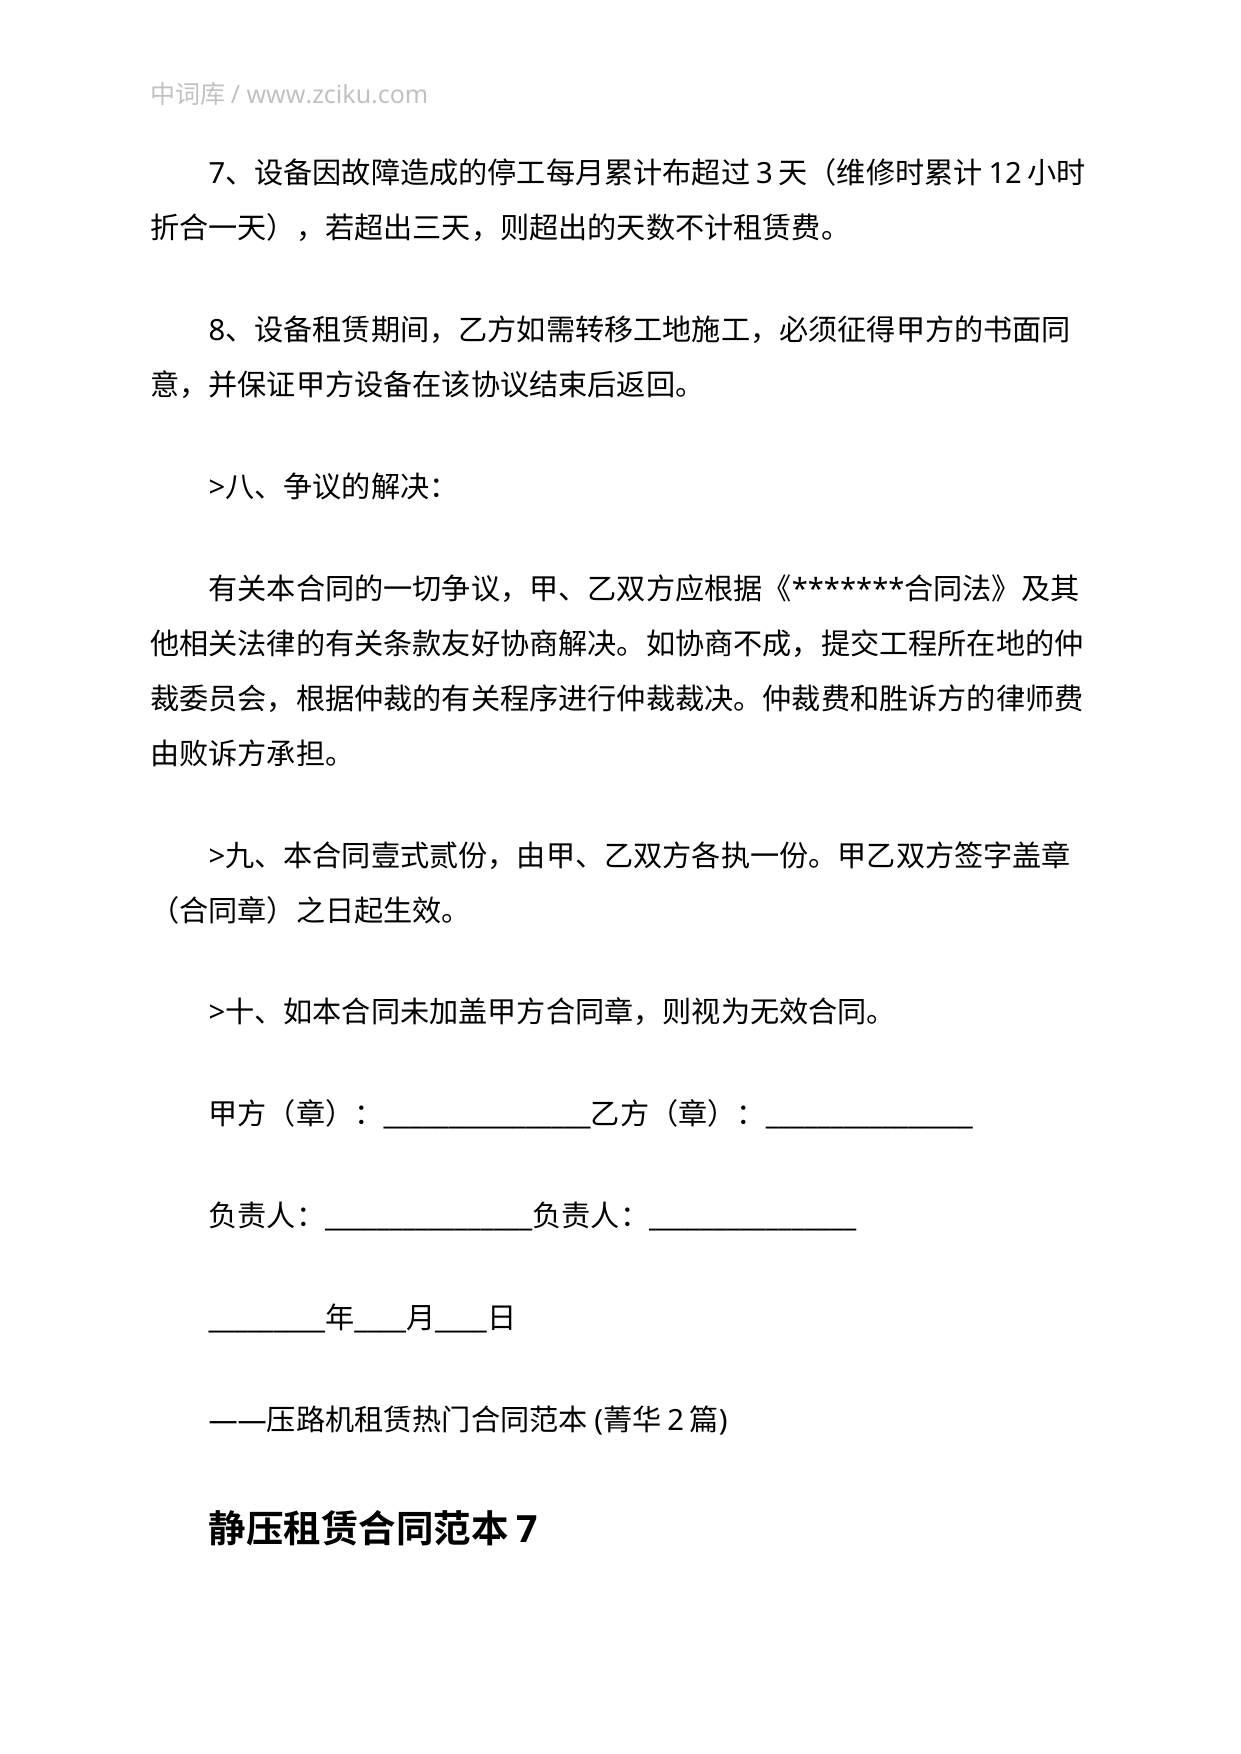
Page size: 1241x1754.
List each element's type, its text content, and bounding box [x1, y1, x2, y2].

text 有关本合同的一切争议，甲、乙双方应根据《*******合同法》及其他相关法律的有关条款友好协商解决。如协商不成，提交工程所在地的仲裁委员会，根据仲裁的有关程序进行仲裁裁决。仲裁费和胜诉方的律师费由败诉方承担。 [150, 566, 1090, 773]
text >八、争议的解决： [150, 463, 1090, 506]
text 7、设备因故障造成的停工每月累计布超过3天（维修时累计12小时折合一天），若超出三天，则超出的天数不计租赁费。 [150, 150, 1090, 247]
text >十、如本合同未加盖甲方合同章，则视为无效合同。 [150, 989, 1090, 1031]
text ——压路机租赁热门合同范本 (菁华2篇) [150, 1397, 1090, 1439]
text >九、本合同壹式贰份，由甲、乙双方各执一份。甲乙双方签字盖章（合同章）之日起生效。 [150, 832, 1090, 929]
text 甲方（章）：________________乙方（章）：________________ [150, 1091, 1090, 1133]
text 负责人：________________负责人：________________ [150, 1193, 1090, 1235]
text 8、设备租赁期间，乙方如需转移工地施工，必须征得甲方的书面同意，并保证甲方设备在该协议结束后返回。 [150, 307, 1090, 404]
text 静压租赁合同范本7 [150, 1499, 1090, 1553]
text _________年____月____日 [150, 1295, 1090, 1337]
